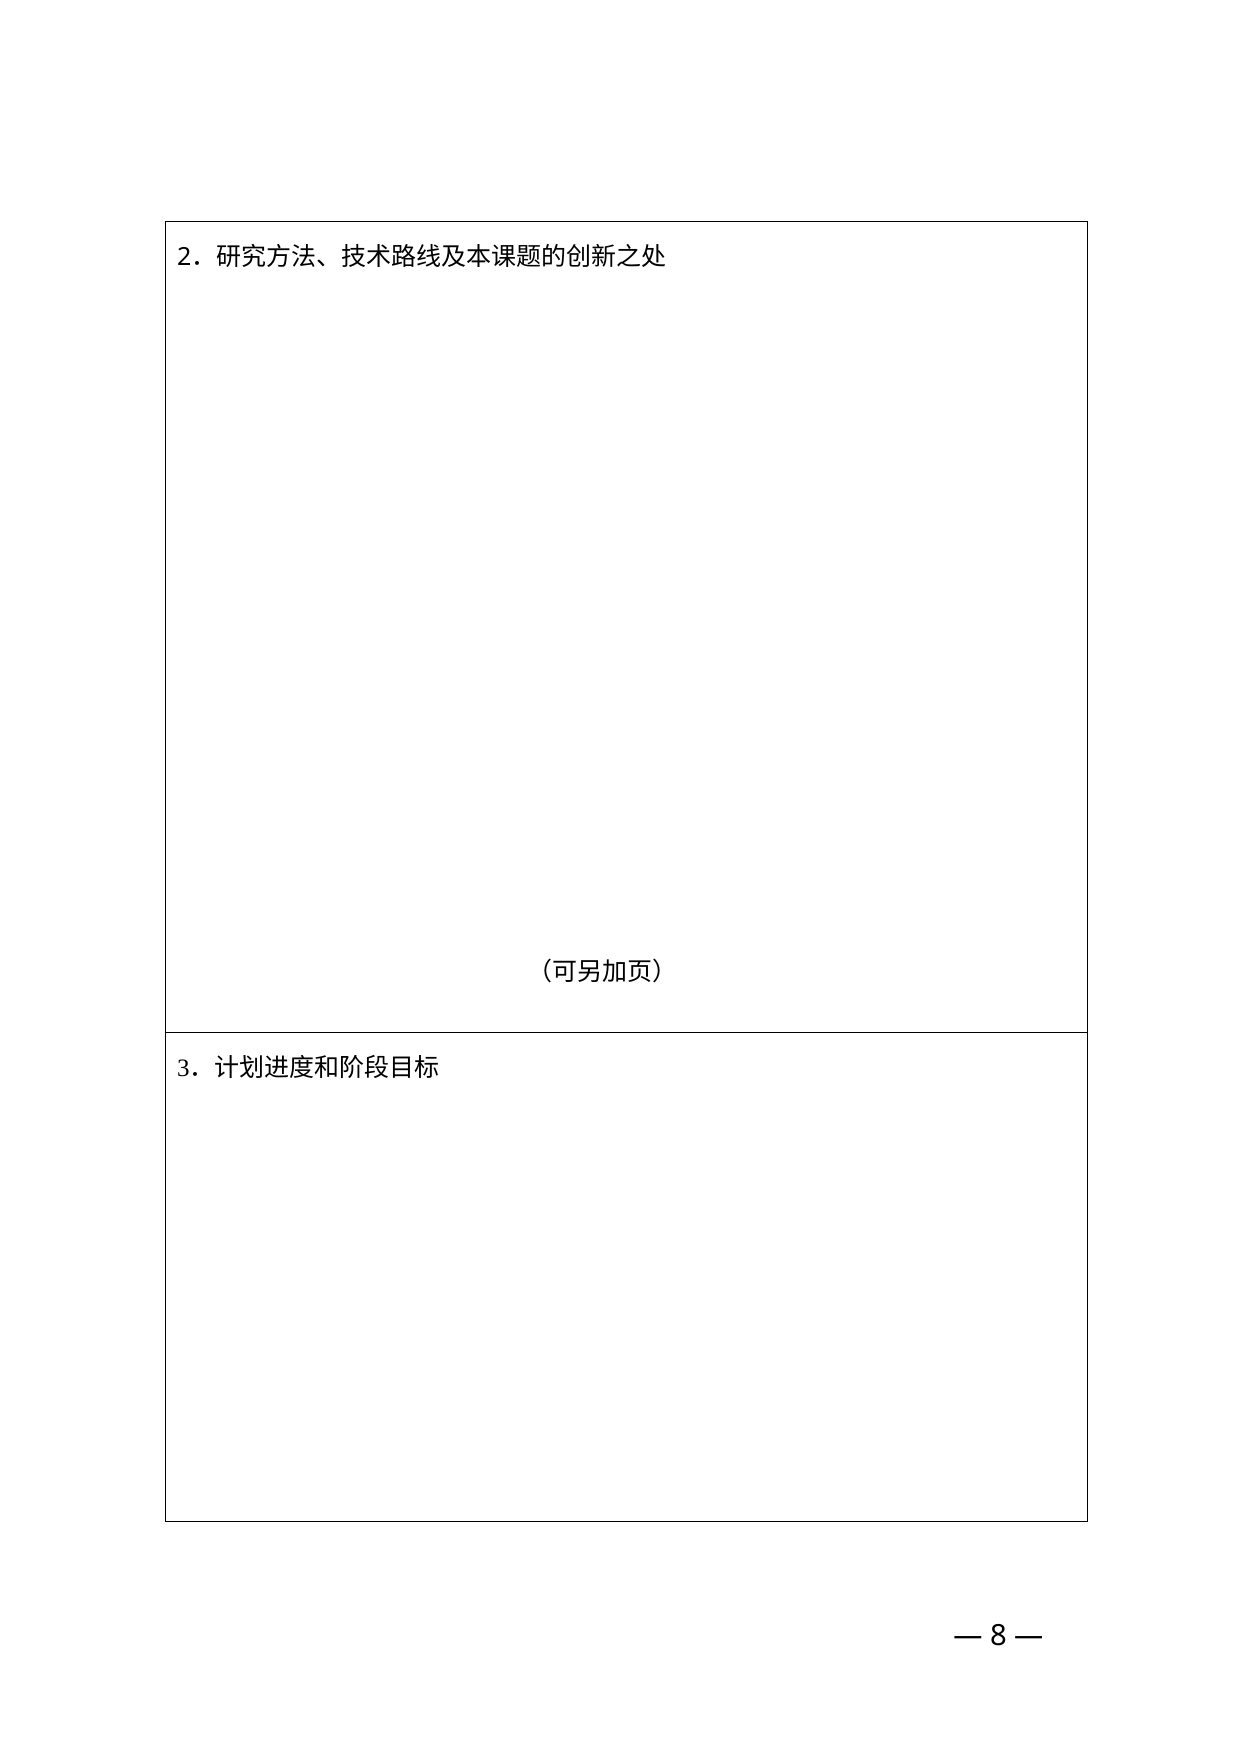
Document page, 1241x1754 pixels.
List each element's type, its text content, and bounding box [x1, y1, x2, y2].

table_cell 2．研究方法、技术路线及本课题的创新之处 （可另加页） [166, 222, 1087, 1032]
table_cell 3．计划进度和阶段目标 [166, 1033, 1087, 1521]
